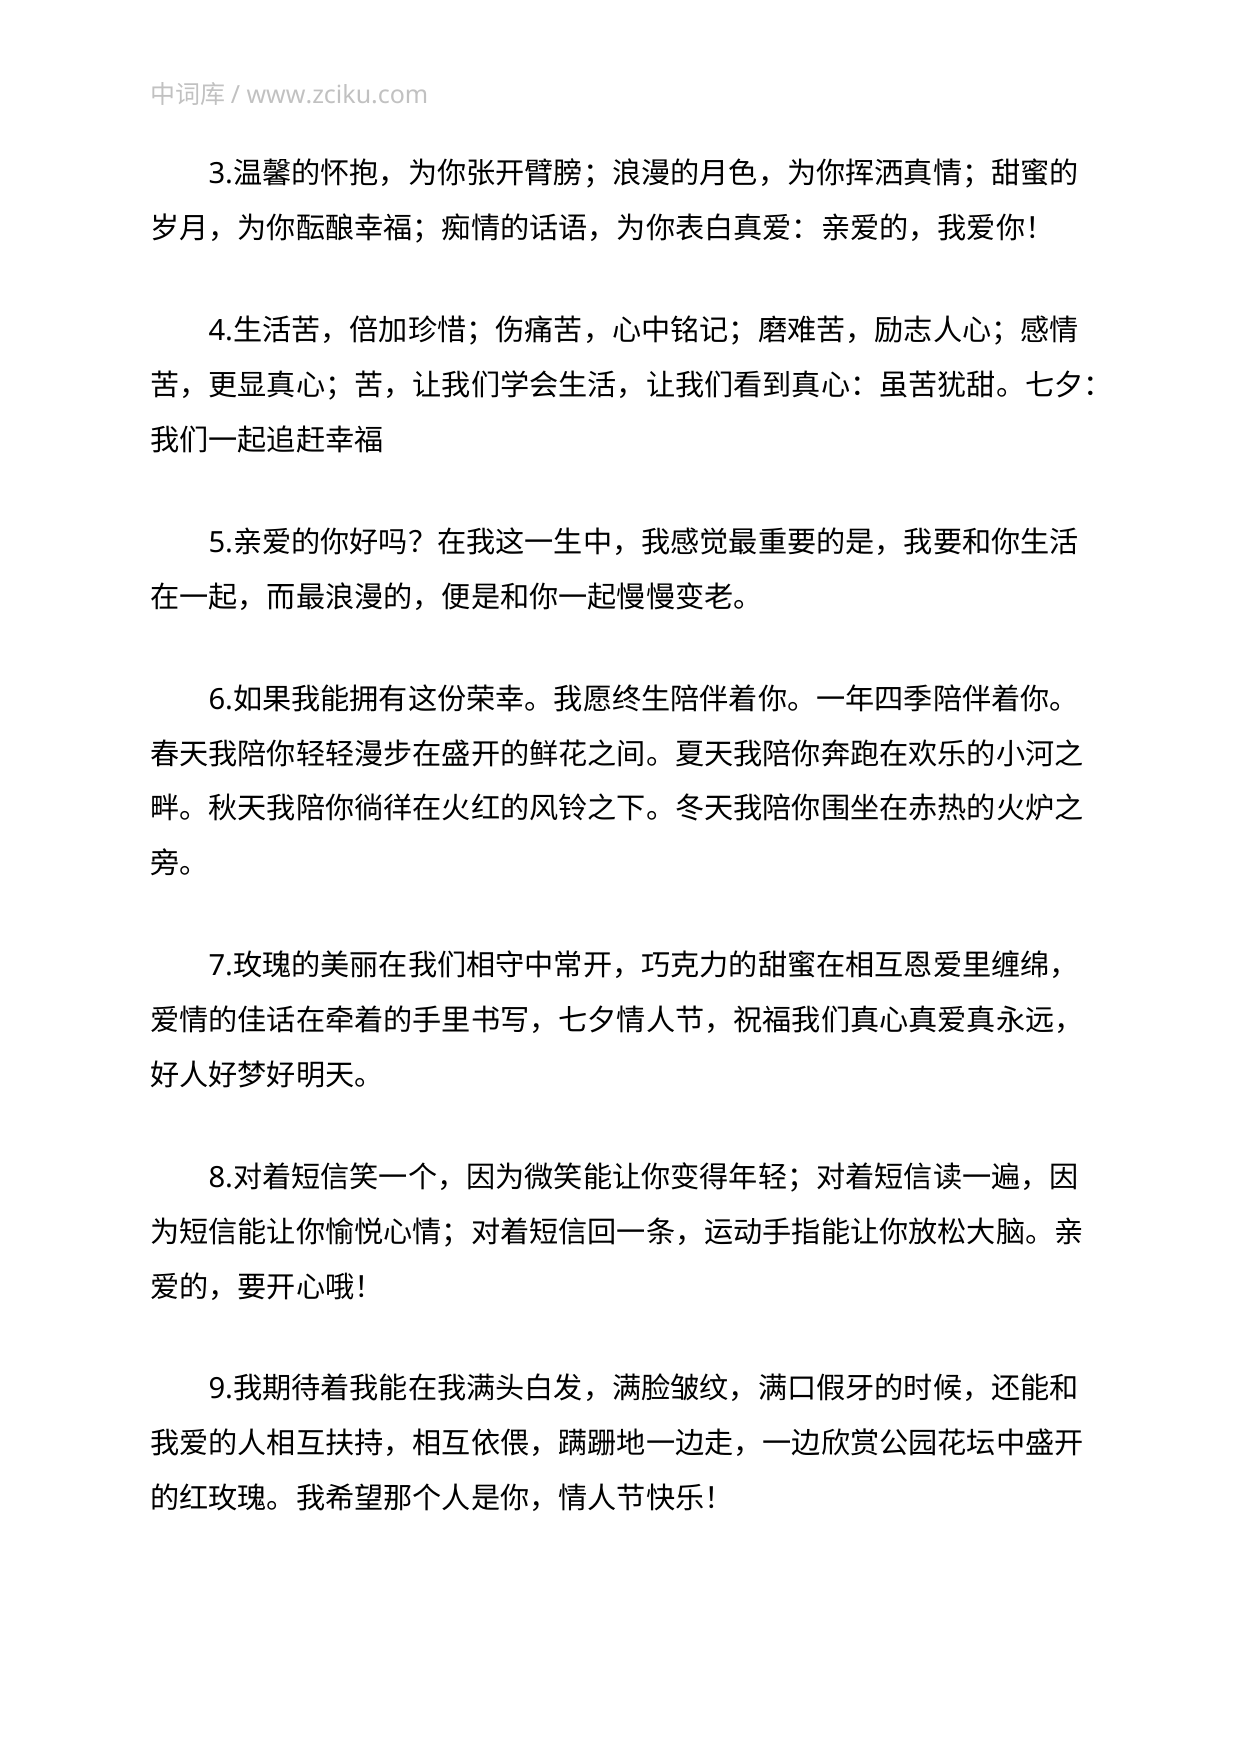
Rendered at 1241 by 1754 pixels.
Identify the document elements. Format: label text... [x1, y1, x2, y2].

text 3.温馨的怀抱，为你张开臂膀；浪漫的月色，为你挥洒真情；甜蜜的岁月，为你酝酿幸福；痴情的话语，为你表白真爱：亲爱的，我爱你！ [150, 150, 1090, 247]
text 7.玫瑰的美丽在我们相守中常开，巧克力的甜蜜在相互恩爱里缠绵，爱情的佳话在牵着的手里书写，七夕情人节，祝福我们真心真爱真永远，好人好梦好明天。 [150, 942, 1090, 1094]
text 8.对着短信笑一个，因为微笑能让你变得年轻；对着短信读一遍，因为短信能让你愉悦心情；对着短信回一条，运动手指能让你放松大脑。亲爱的，要开心哦！ [150, 1153, 1090, 1306]
text 6.如果我能拥有这份荣幸。我愿终生陪伴着你。一年四季陪伴着你。春天我陪你轻轻漫步在盛开的鲜花之间。夏天我陪你奔跑在欢乐的小河之畔。秋天我陪你徜徉在火红的风铃之下。冬天我陪你围坐在赤热的火炉之旁。 [150, 675, 1090, 882]
text 4.生活苦，倍加珍惜；伤痛苦，心中铭记；磨难苦，励志人心；感情苦，更显真心；苦，让我们学会生活，让我们看到真心：虽苦犹甜。七夕：我们一起追赶幸福 [150, 307, 1090, 459]
text 5.亲爱的你好吗？在我这一生中，我感觉最重要的是，我要和你生活在一起，而最浪漫的，便是和你一起慢慢变老。 [150, 518, 1090, 616]
text 9.我期待着我能在我满头白发，满脸皱纹，满口假牙的时候，还能和我爱的人相互扶持，相互依偎，蹒跚地一边走，一边欣赏公园花坛中盛开的红玫瑰。我希望那个人是你，情人节快乐！ [150, 1365, 1090, 1517]
